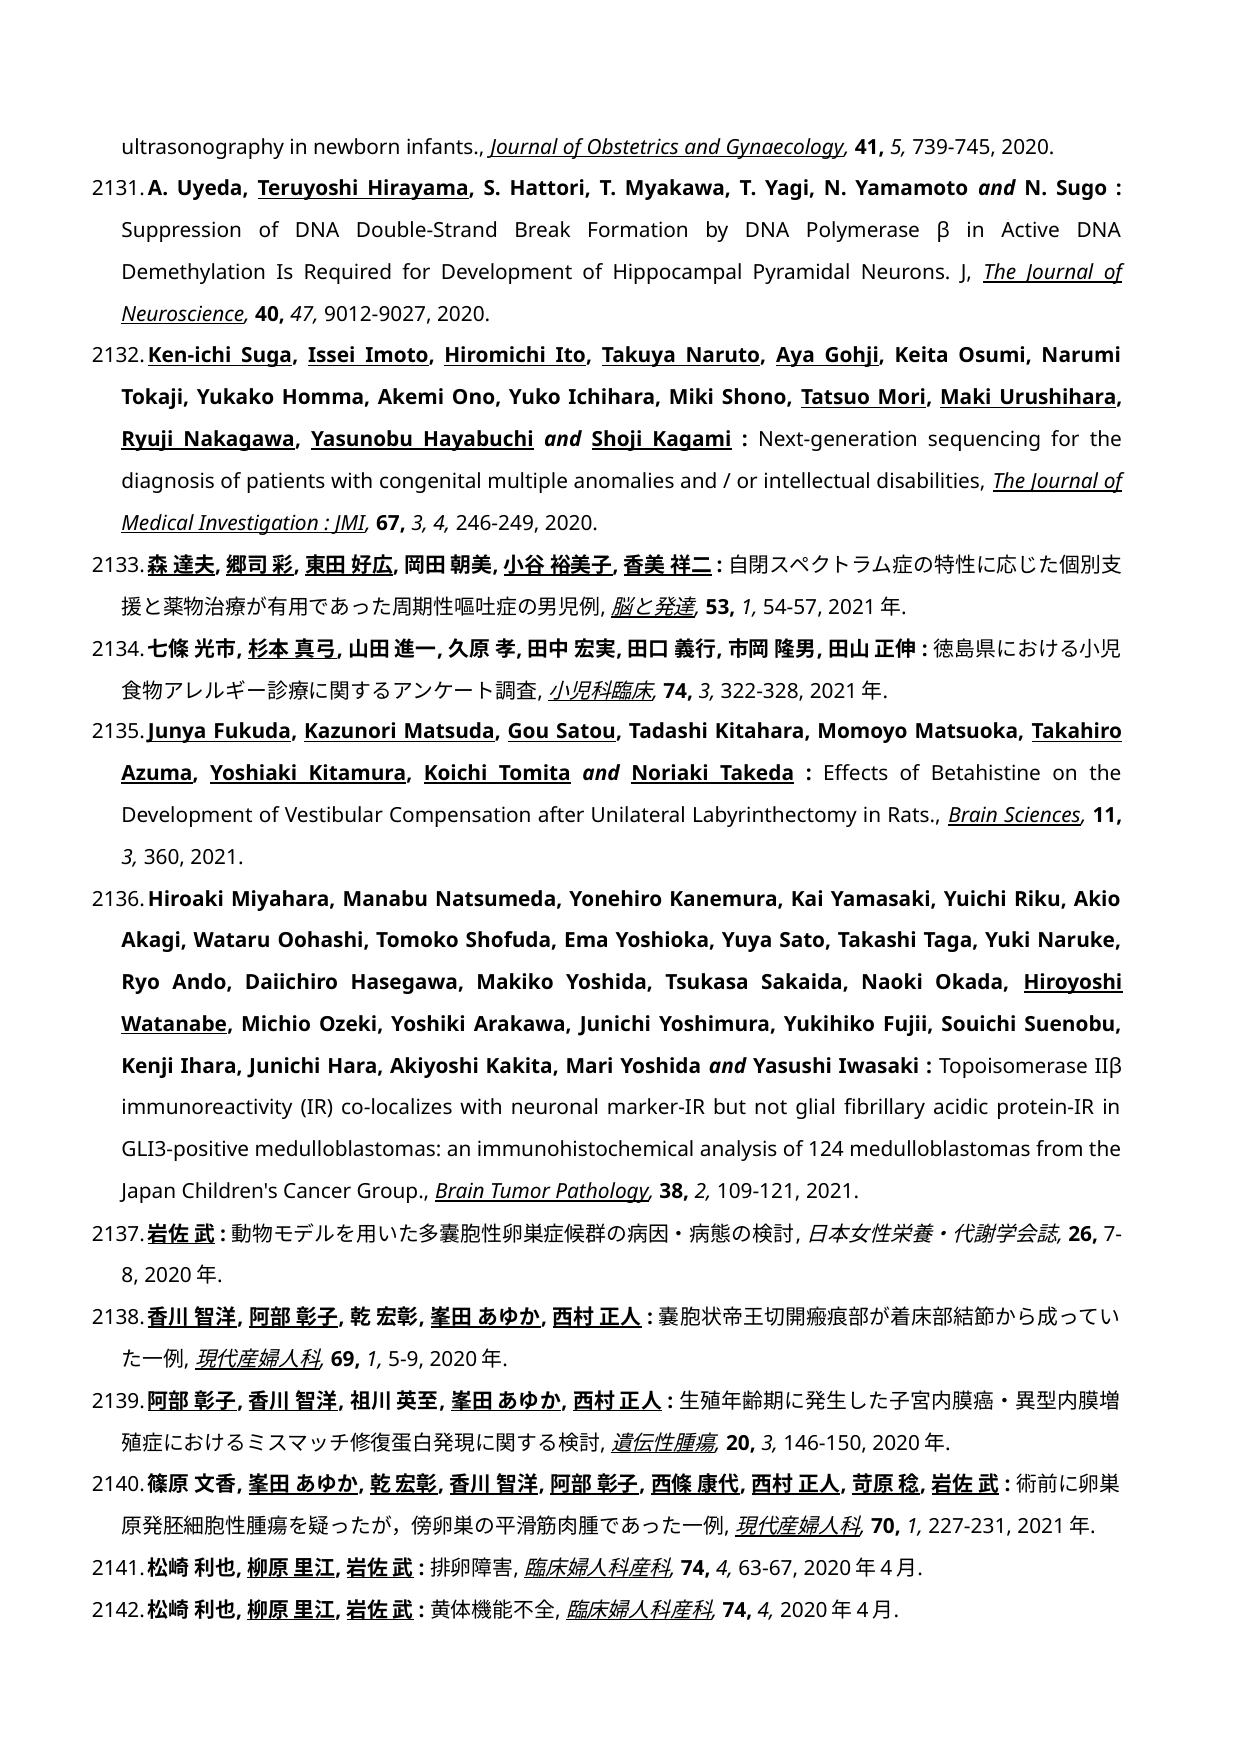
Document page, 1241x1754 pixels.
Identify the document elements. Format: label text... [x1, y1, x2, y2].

list Ken-ichi Suga, Issei Imoto, Hiromichi Ito, Takuya Naruto, Aya Gohji, Keita Osumi, Narumi Tokaji, Yukako Homma, Akemi Ono, Yuko Ichihara, Miki Shono, Tatsuo Mori, Maki Urushihara, Ryuji Nakagawa, Yasunobu Hayabuchi and Shoji Kagami : Next-generation sequencing for the diagnosis of patients with congenital multiple anomalies and / or intellectual disabilities, The Journal of Medical Investigation : JMI, 67, 3, 4, 246-249, 2020. [92, 334, 1122, 543]
list 松崎 利也, 柳原 里江, 岩佐 武 : 排卵障害, 臨床婦人科産科, 74, 4, 63-67, 2020年4月. [92, 1545, 1122, 1587]
list 篠原 文香, 峯田 あゆか, 乾 宏彰, 香川 智洋, 阿部 彰子, 西條 康代, 西村 正人, 苛原 稔, 岩佐 武 : 術前に卵巣原発胚細胞性腫瘍を疑ったが，傍卵巣の平滑筋肉腫であった一例, 現代産婦人科, 70, 1, 227-231, 2021年. [92, 1462, 1122, 1545]
list 岩佐 武 : 動物モデルを用いた多囊胞性卵巣症候群の病因・病態の検討, 日本女性栄養・代謝学会誌, 26, 7-8, 2020年. [92, 1211, 1122, 1295]
list 七條 光市, 杉本 真弓, 山田 進一, 久原 孝, 田中 宏実, 田口 義行, 市岡 隆男, 田山 正伸 : 徳島県における小児食物アレルギー診療に関するアンケート調査, 小児科臨床, 74, 3, 322-328, 2021年. [92, 626, 1122, 710]
list Hiroaki Miyahara, Manabu Natsumeda, Yonehiro Kanemura, Kai Yamasaki, Yuichi Riku, Akio Akagi, Wataru Oohashi, Tomoko Shofuda, Ema Yoshioka, Yuya Sato, Takashi Taga, Yuki Naruke, Ryo Ando, Daiichiro Hasegawa, Makiko Yoshida, Tsukasa Sakaida, Naoki Okada, Hiroyoshi Watanabe, Michio Ozeki, Yoshiki Arakawa, Junichi Yoshimura, Yukihiko Fujii, Souichi Suenobu, Kenji Ihara, Junichi Hara, Akiyoshi Kakita, Mari Yoshida and Yasushi Iwasaki : Topoisomerase IIβ immunoreactivity (IR) co-localizes with neuronal marker-IR but not glial fibrillary acidic protein-IR in GLI3-positive medulloblastomas: an immunohistochemical analysis of 124 medulloblastomas from the Japan Children's Cancer Group., Brain Tumor Pathology, 38, 2, 109-121, 2021. [92, 877, 1122, 1211]
list 松崎 利也, 柳原 里江, 岩佐 武 : 黄体機能不全, 臨床婦人科産科, 74, 4, 2020年4月. [92, 1587, 1122, 1629]
list 香川 智洋, 阿部 彰子, 乾 宏彰, 峯田 あゆか, 西村 正人 : 嚢胞状帝王切開瘢痕部が着床部結節から成っていた一例, 現代産婦人科, 69, 1, 5-9, 2020年. [92, 1295, 1122, 1378]
list A. Uyeda, Teruyoshi Hirayama, S. Hattori, T. Myakawa, T. Yagi, N. Yamamoto and N. Sugo : Suppression of DNA Double-Strand Break Formation by DNA Polymerase β in Active DNA Demethylation Is Required for Development of Hippocampal Pyramidal Neurons. J, The Journal of Neuroscience, 40, 47, 9012-9027, 2020. [92, 167, 1122, 334]
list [92, 125, 1122, 167]
list 森 達夫, 郷司 彩, 東田 好広, 岡田 朝美, 小谷 裕美子, 香美 祥二 : 自閉スペクトラム症の特性に応じた個別支援と薬物治療が有用であった周期性嘔吐症の男児例, 脳と発達, 53, 1, 54-57, 2021年. [92, 543, 1122, 626]
list Junya Fukuda, Kazunori Matsuda, Gou Satou, Tadashi Kitahara, Momoyo Matsuoka, Takahiro Azuma, Yoshiaki Kitamura, Koichi Tomita and Noriaki Takeda : Effects of Betahistine on the Development of Vestibular Compensation after Unilateral Labyrinthectomy in Rats., Brain Sciences, 11, 3, 360, 2021. [92, 710, 1122, 877]
list 阿部 彰子, 香川 智洋, 祖川 英至, 峯田 あゆか, 西村 正人 : 生殖年齢期に発生した子宮内膜癌・異型内膜増殖症におけるミスマッチ修復蛋白発現に関する検討, 遺伝性腫瘍, 20, 3, 146-150, 2020年. [92, 1378, 1122, 1462]
